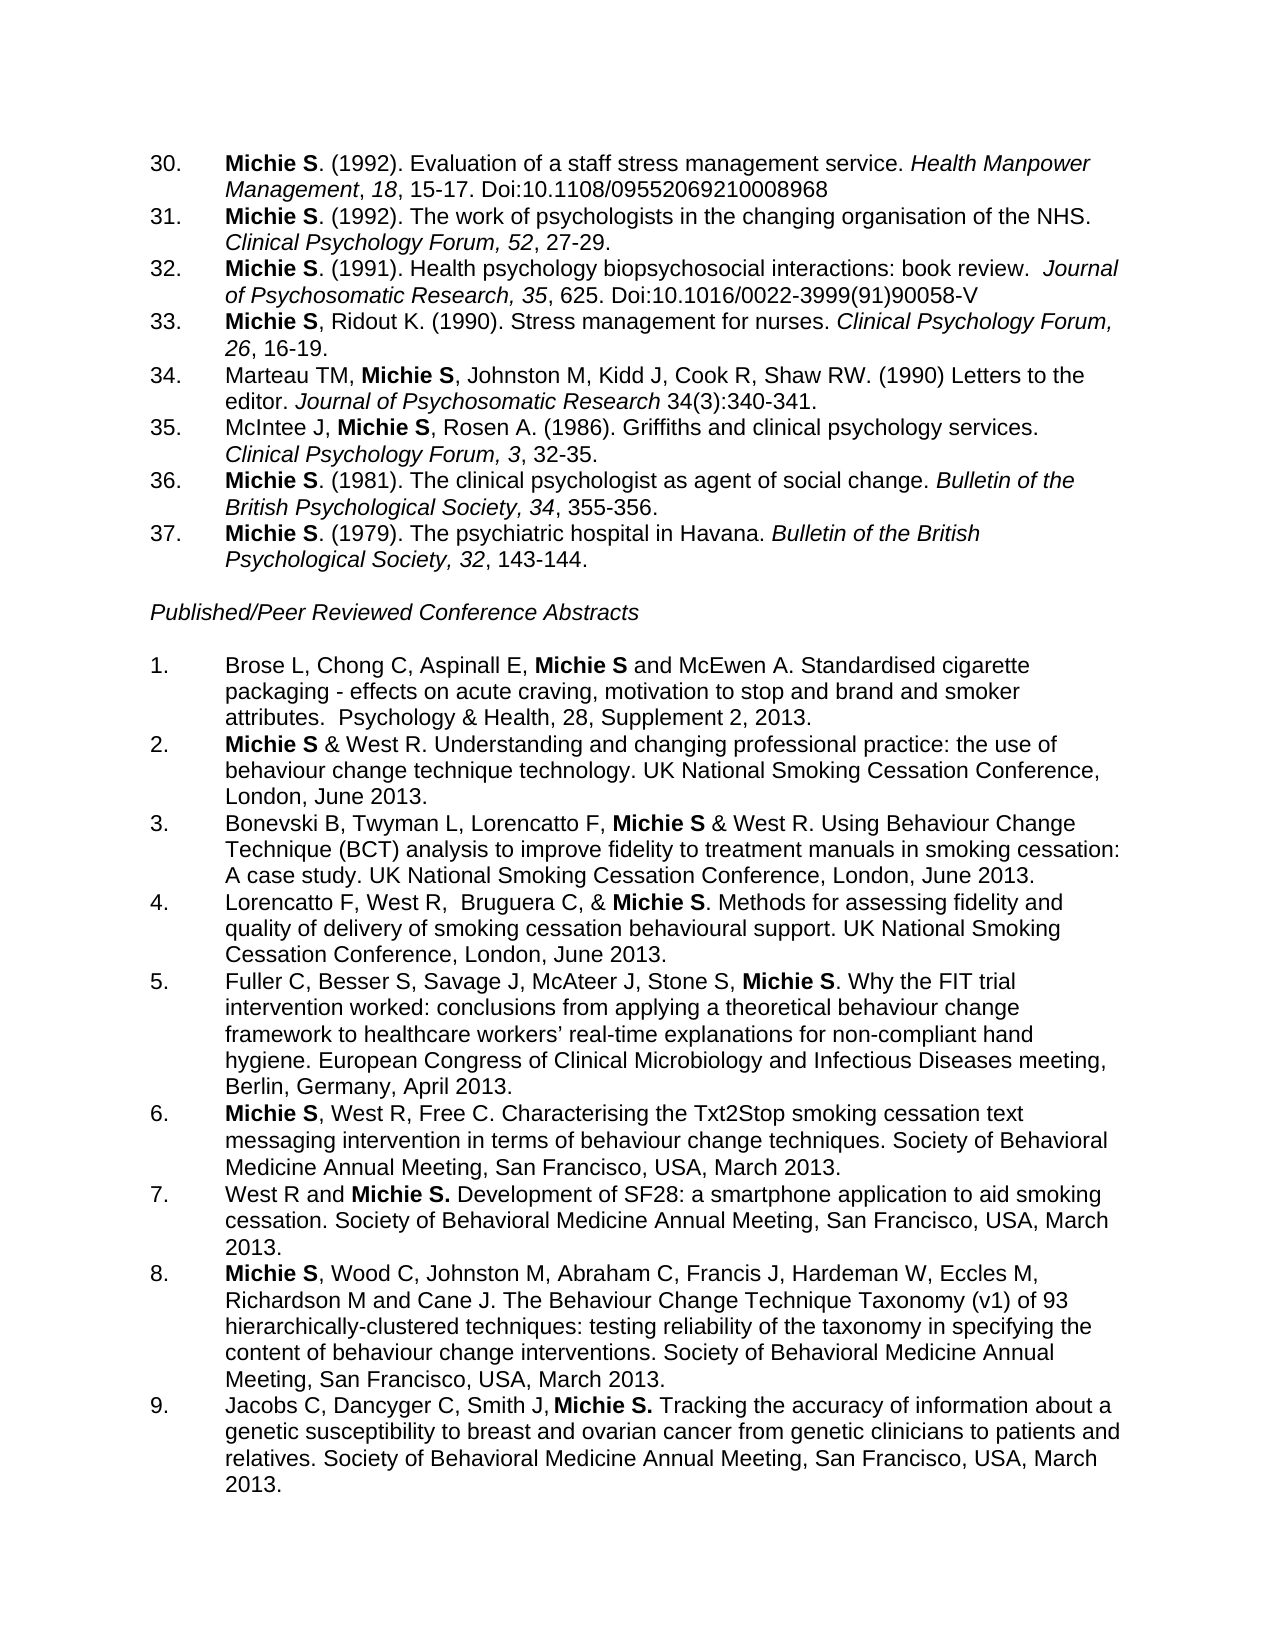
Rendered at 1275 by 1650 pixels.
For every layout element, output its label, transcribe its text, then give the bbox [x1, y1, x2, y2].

list Fuller C, Besser S, Savage J, McAteer J, Stone S, Michie S. Why the FIT trial intervention worked: conclusions from applying a theoretical behaviour change framework to healthcare workers’ real-time explanations for non-compliant hand hygiene. European Congress of Clinical Microbiology and Infectious Diseases meeting, Berlin, Germany, April 2013. [150, 968, 1125, 1100]
list Marteau TM, Michie S, Johnston M, Kidd J, Cook R, Shaw RW. (1990) Letters to the editor. Journal of Psychosomatic Research 34(3):340-341. [150, 362, 1125, 414]
list Jacobs C, Dancyger C, Smith J, Michie S. Tracking the accuracy of information about a genetic susceptibility to breast and ovarian cancer from genetic clinicians to patients and relatives. Society of Behavioral Medicine Annual Meeting, San Francisco, USA, March 2013. [150, 1392, 1125, 1497]
text Published/Peer Reviewed Conference Abstracts [150, 599, 1125, 625]
list Brose L, Chong C, Aspinall E, Michie S and McEwen A. Standardised cigarette packaging - effects on acute craving, motivation to stop and brand and smoker attributes. Psychology & Health, 28, Supplement 2, 2013. [150, 652, 1125, 731]
list West R and Michie S. Development of SF28: a smartphone application to aid smoking cessation. Society of Behavioral Medicine Annual Meeting, San Francisco, USA, March 2013. [150, 1181, 1125, 1260]
list Michie S. (1991). Health psychology biopsychosocial interactions: book review. Journal of Psychosomatic Research, 35, 625. Doi:10.1016/0022-3999(91)90058-V [150, 255, 1125, 308]
list Michie S. (1979). The psychiatric hospital in Havana. Bulletin of the British Psychological Society, 32, 143-144. [150, 520, 1125, 572]
list Bonevski B, Twyman L, Lorencatto F, Michie S & West R. Using Behaviour Change Technique (BCT) analysis to improve fidelity to treatment manuals in smoking cessation: A case study. UK National Smoking Cessation Conference, London, June 2013. [150, 810, 1125, 889]
list Michie S. (1992). The work of psychologists in the changing organisation of the NHS. Clinical Psychology Forum, 52, 27-29. [150, 203, 1125, 255]
list Michie S, Wood C, Johnston M, Abraham C, Francis J, Hardeman W, Eccles M, Richardson M and Cane J. The Behaviour Change Technique Taxonomy (v1) of 93 hierarchically-clustered techniques: testing reliability of the taxonomy in specifying the content of behaviour change interventions. Society of Behavioral Medicine Annual Meeting, San Francisco, USA, March 2013. [150, 1260, 1125, 1392]
list Lorencatto F, West R, Bruguera C, & Michie S. Methods for assessing fidelity and quality of delivery of smoking cessation behavioural support. UK National Smoking Cessation Conference, London, June 2013. [150, 889, 1125, 968]
list Michie S, Ridout K. (1990). Stress management for nurses. Clinical Psychology Forum, 26, 16-19. [150, 308, 1125, 362]
list Michie S, West R, Free C. Characterising the Txt2Stop smoking cessation text messaging intervention in terms of behaviour change techniques. Society of Behavioral Medicine Annual Meeting, San Francisco, USA, March 2013. [150, 1100, 1125, 1181]
list Michie S & West R. Understanding and changing professional practice: the use of behaviour change technique technology. UK National Smoking Cessation Conference, London, June 2013. [150, 731, 1125, 810]
list McIntee J, Michie S, Rosen A. (1986). Griffiths and clinical psychology services. Clinical Psychology Forum, 3, 32-35. [150, 414, 1125, 467]
list Michie S. (1992). Evaluation of a staff stress management service. Health Manpower Management, 18, 15-17. Doi:10.1108/09552069210008968 [150, 150, 1125, 203]
list Michie S. (1981). The clinical psychologist as agent of social change. Bulletin of the British Psychological Society, 34, 355-356. [150, 467, 1125, 520]
